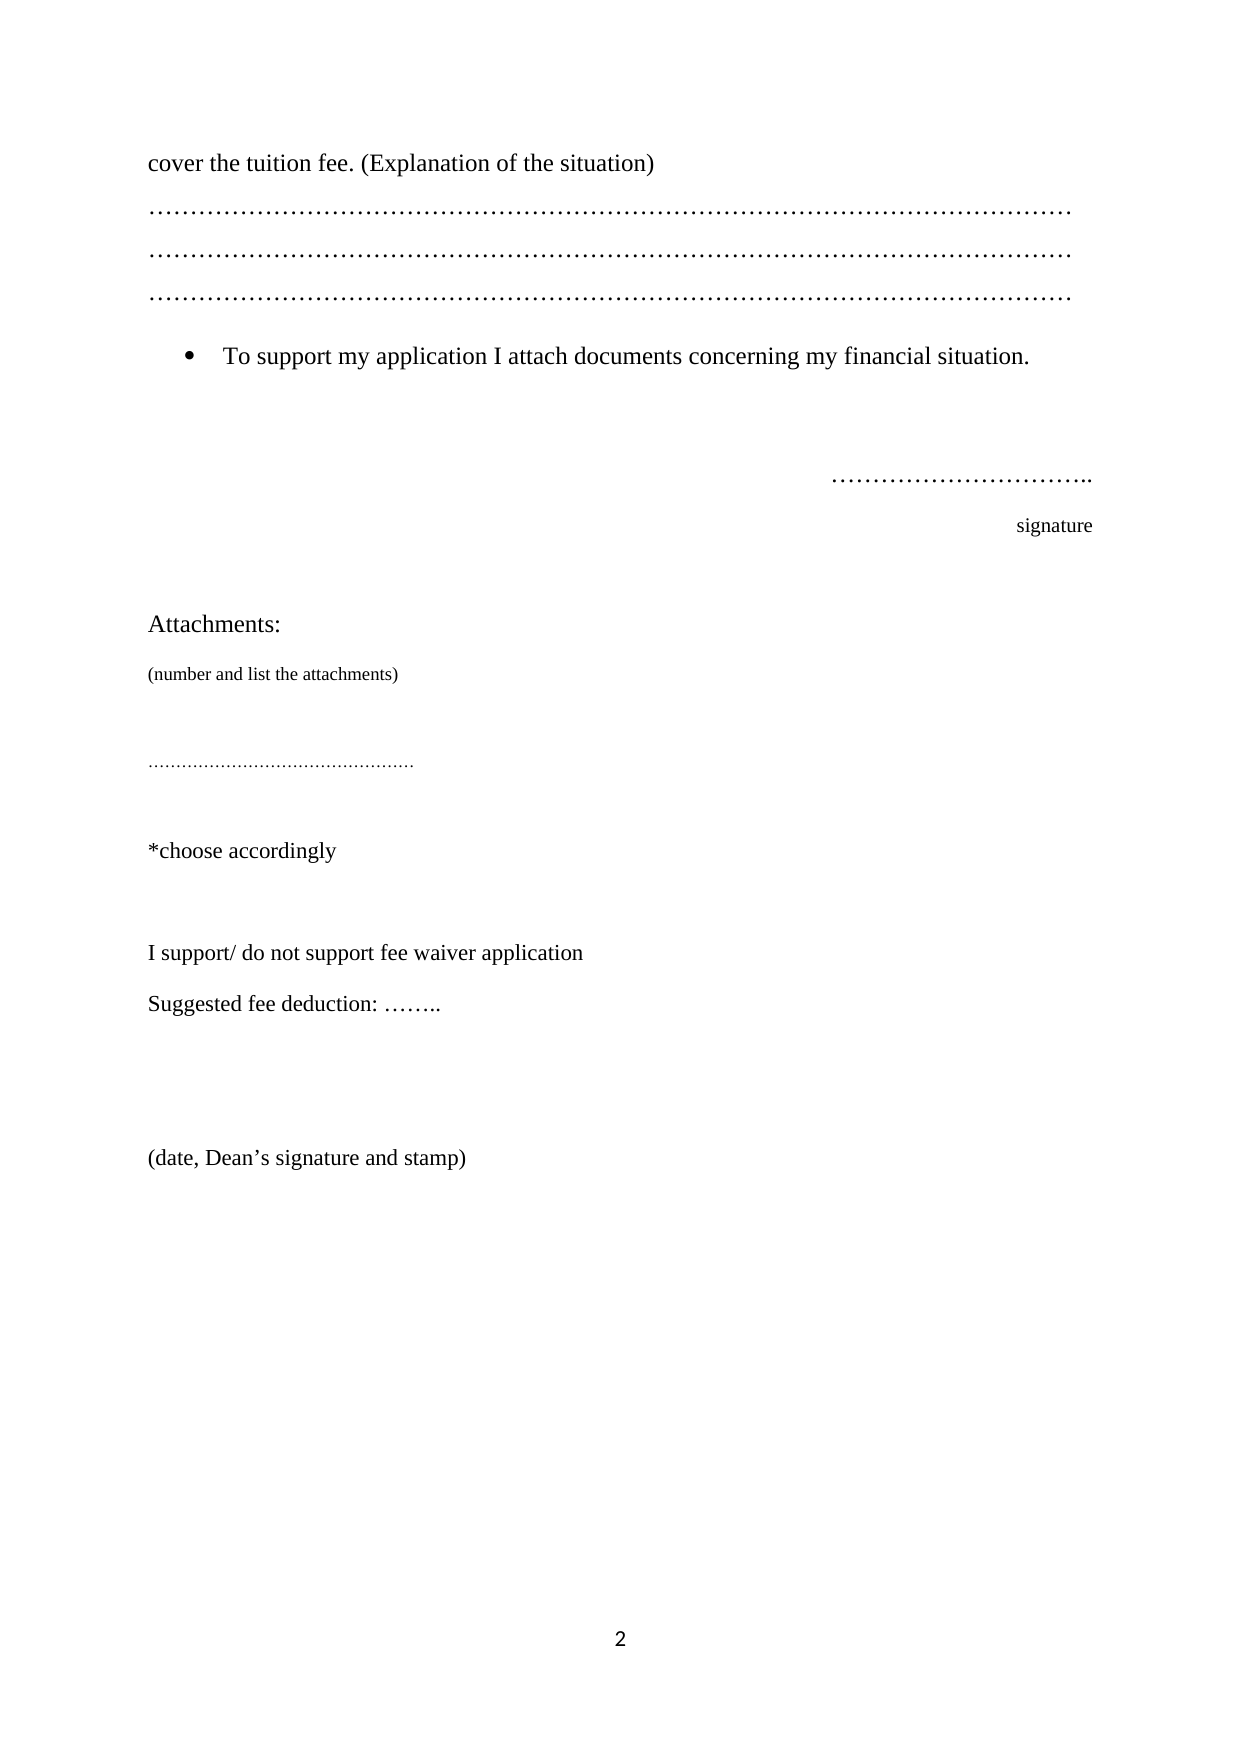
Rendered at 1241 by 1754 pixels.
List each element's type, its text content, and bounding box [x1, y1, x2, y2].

text Suggested fee deduction: …….. [148, 991, 1093, 1017]
text ………………………….. [148, 459, 1093, 487]
text *choose accordingly [148, 837, 1093, 864]
text ………………………………………… [148, 752, 1093, 771]
text (number and list the attachments) [148, 663, 1093, 685]
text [148, 148, 1093, 306]
text Attachments: [148, 609, 1093, 638]
list To support my application I attach documents concerning my financial situation. [185, 341, 1093, 370]
text signature [148, 513, 1093, 537]
text (date, Dean’s signature and stamp) [148, 1144, 1093, 1170]
text I support/ do not support fee waiver application [148, 939, 1093, 966]
